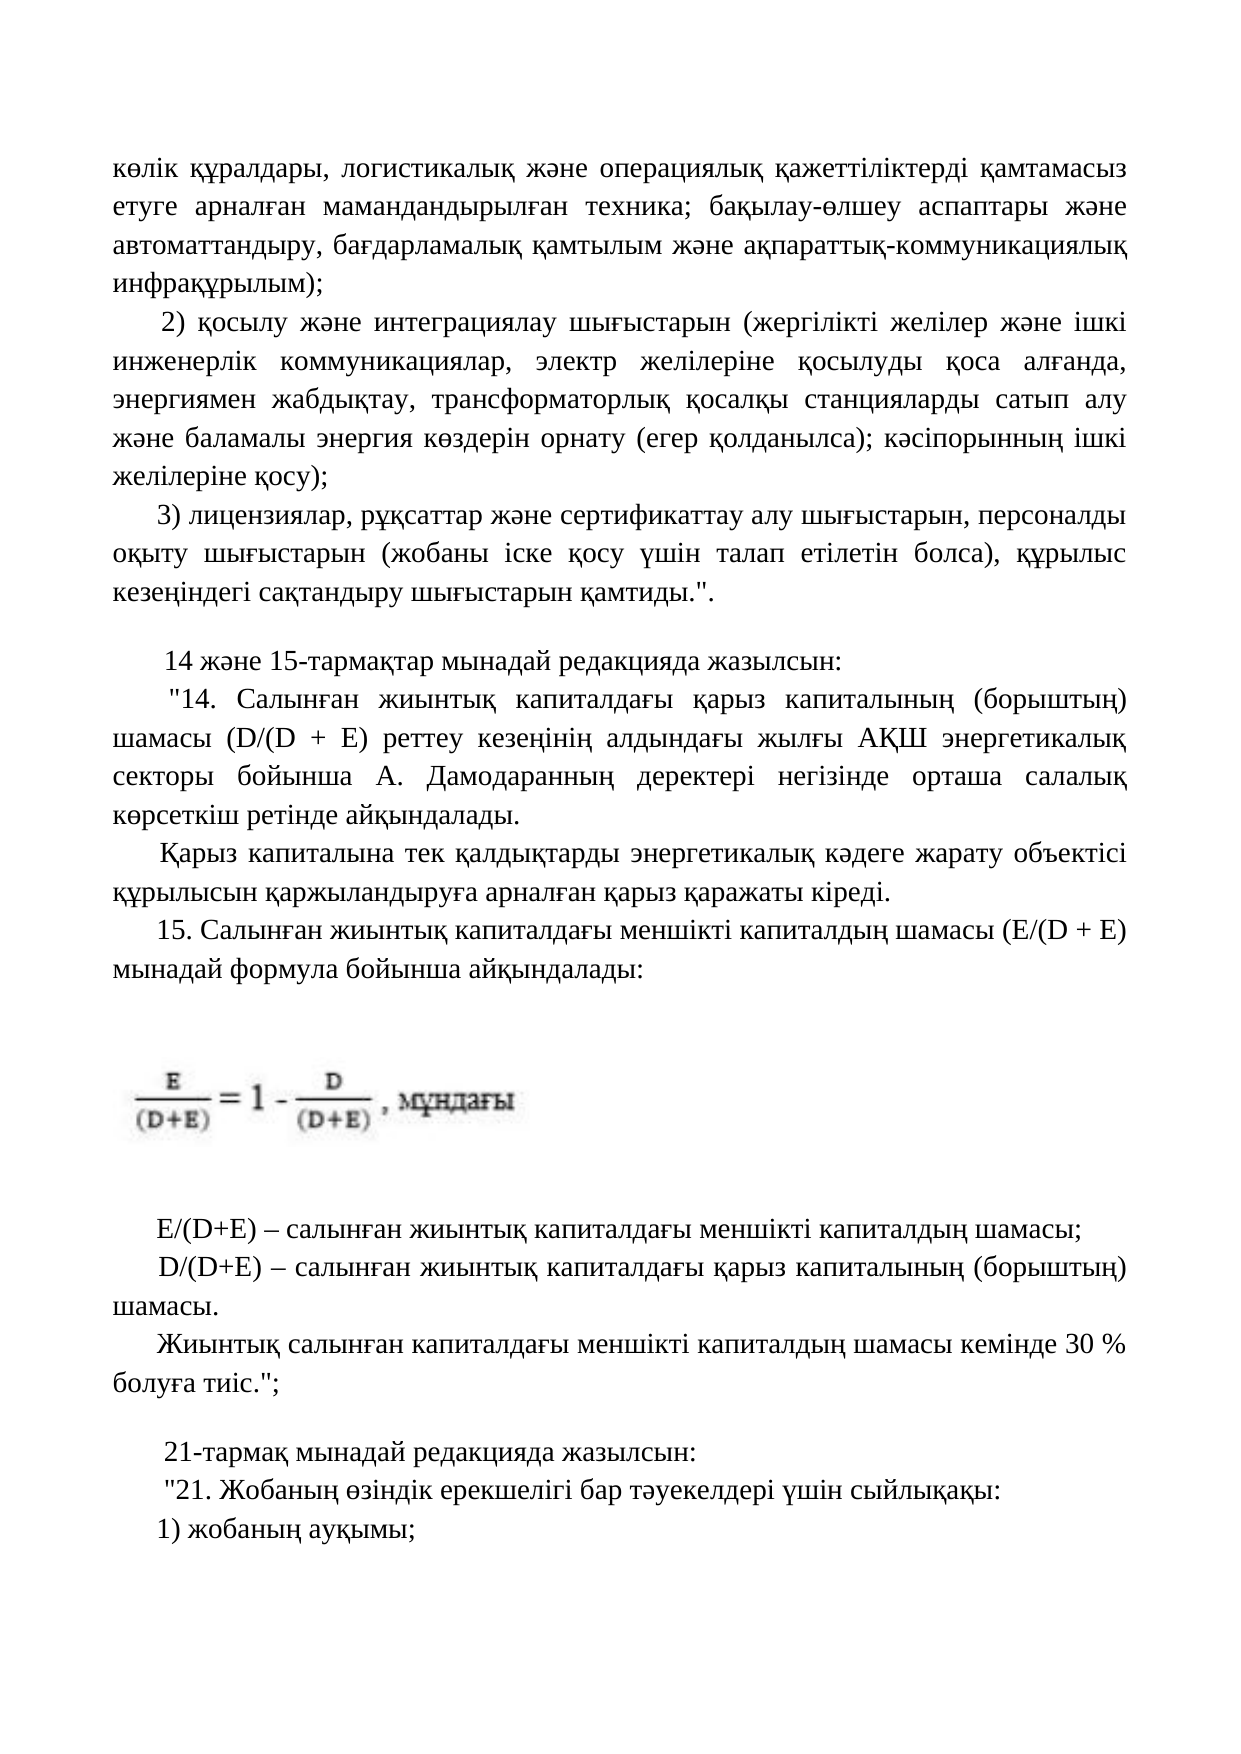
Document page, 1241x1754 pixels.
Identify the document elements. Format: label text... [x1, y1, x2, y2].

text 2) қосылу және интеграциялау шығыстарын (жергілікті желілер және ішкі инженерлік коммуникациялар, электр желілеріне қосылуды қоса алғанда, энергиямен жабдықтау, трансформаторлық қосалқы станцияларды сатып алу және баламалы энергия көздерін орнату (егер қолданылса); кәсіпорынның ішкі желілеріне қосу); [112, 304, 1128, 492]
text 21-тармақ мынадай редакцияда жазылсын: [112, 1434, 1128, 1467]
picture [112, 1057, 534, 1147]
text "14. Салынған жиынтық капиталдағы қарыз капиталының (борыштың) шамасы (D/(D + E) реттеу кезеңінің алдындағы жылғы АҚШ энергетикалық секторы бойынша А. Дамодаранның деректері негізінде орташа салалық көрсеткіш ретінде айқындалады. [112, 681, 1128, 830]
text 3) лицензиялар, рұқсаттар және сертификаттау алу шығыстарын, персоналды оқыту шығыстарын (жобаны іске қосу үшін талап етілетін болса), құрылыс кезеңіндегі сақтандыру шығыстарын қамтиды.". [112, 497, 1128, 607]
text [112, 150, 1128, 299]
text Жиынтық салынған капиталдағы меншікті капиталдың шамасы кемінде 30 % болуға тиіс."; [112, 1327, 1128, 1399]
text D/(D+E) – салынған жиынтық капиталдағы қарыз капиталының (борыштың) шамасы. [112, 1249, 1128, 1322]
text Қарыз капиталына тек қалдықтарды энергетикалық кәдеге жарату объектісі құрылысын қаржыландыруға арналған қарыз қаражаты кіреді. [112, 835, 1128, 907]
text E/(D+E) – салынған жиынтық капиталдағы меншікті капиталдың шамасы; [112, 1211, 1128, 1244]
text 15. Салынған жиынтық капиталдағы меншікті капиталдың шамасы (E/(D + E) мынадай формула бойынша айқындалады: [112, 912, 1128, 984]
text "21. Жобаның өзіндік ерекшелігі бар тәуекелдері үшін сыйлықақы: [112, 1472, 1128, 1506]
text 1) жобаның ауқымы; [112, 1511, 1128, 1544]
text 14 және 15-тармақтар мынадай редакцияда жазылсын: [112, 643, 1128, 676]
